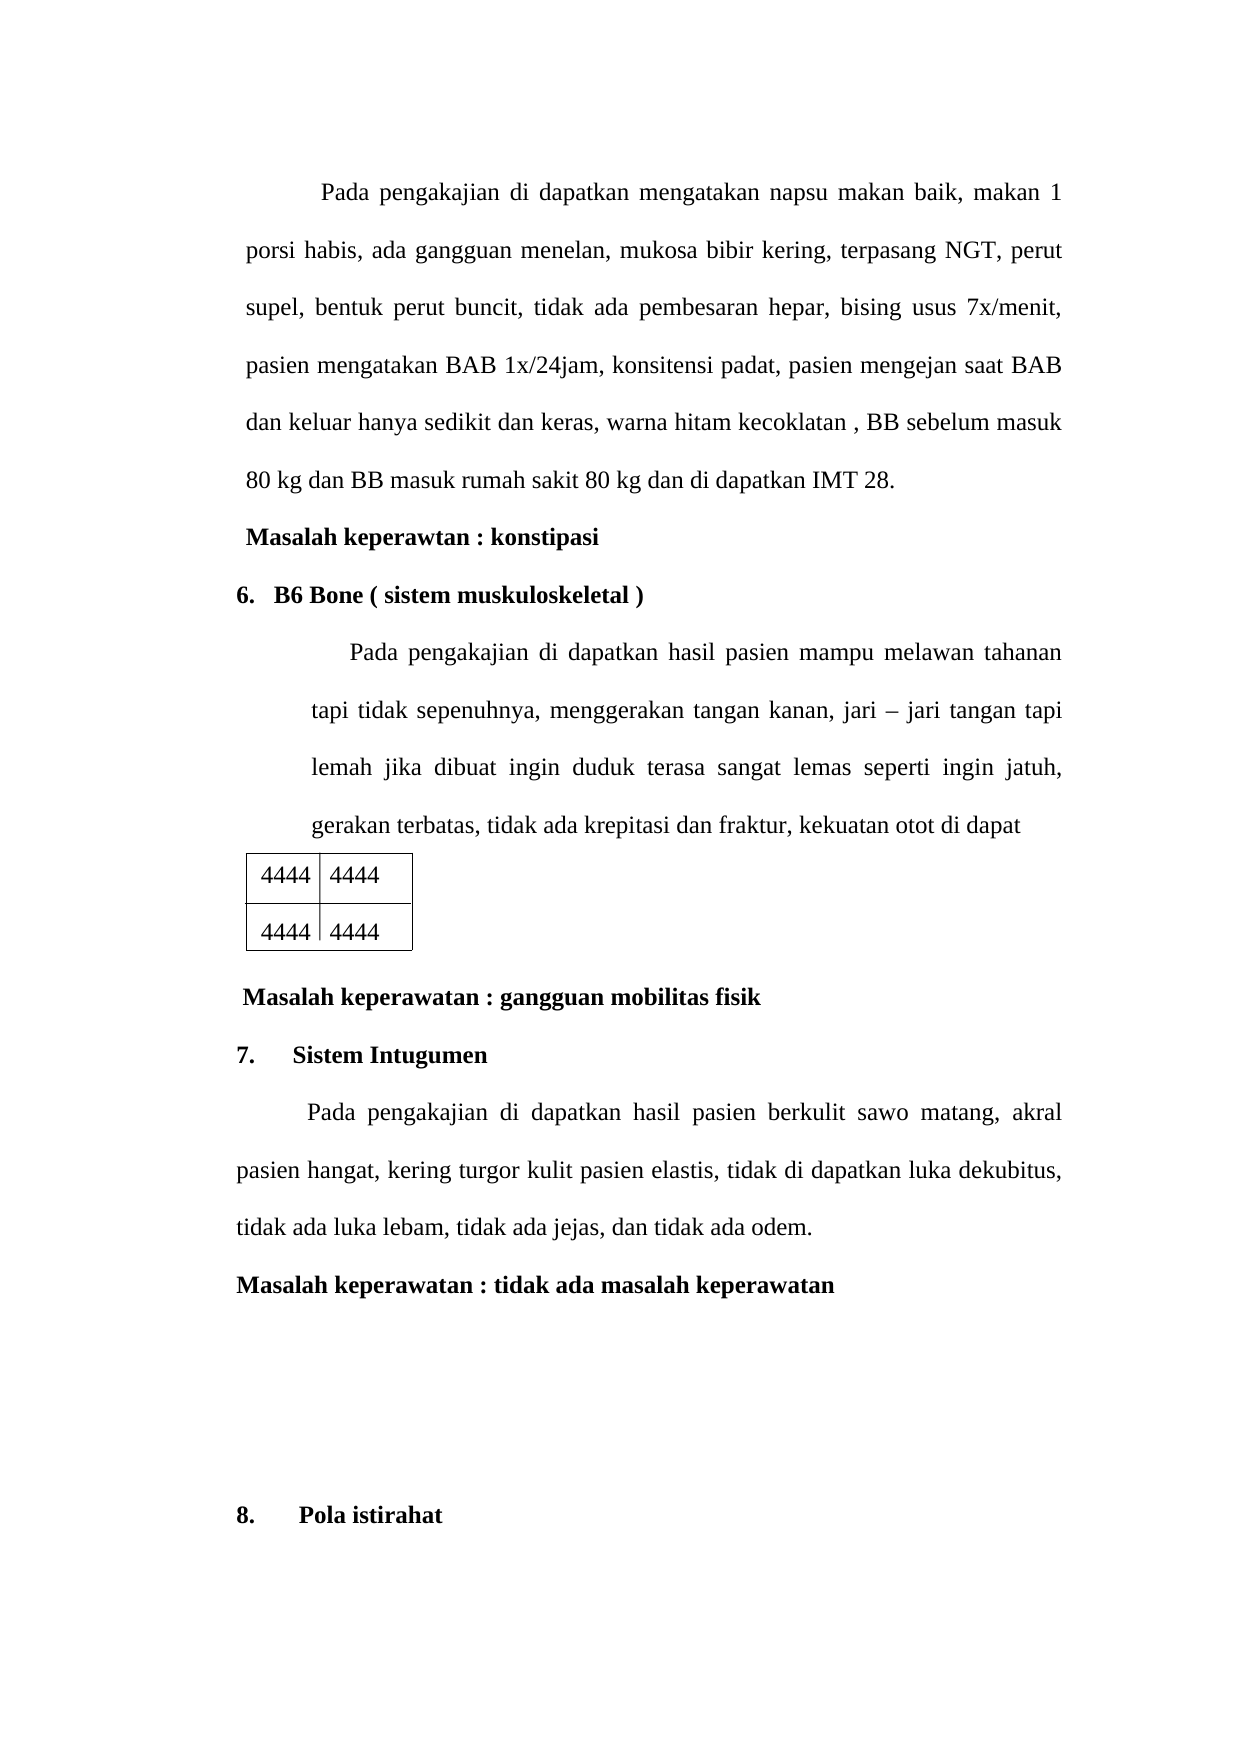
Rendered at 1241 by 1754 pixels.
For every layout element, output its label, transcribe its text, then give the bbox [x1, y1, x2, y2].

text 6. B6 Bone ( sistem muskuloskeletal ) [236, 580, 1063, 608]
text Pada pengakajian di dapatkan mengatakan napsu makan baik, makan 1 porsi habis, ada gangguan menelan, mukosa bibir kering, terpasang NGT, perut supel, bentuk perut buncit, tidak ada pembesaran hepar, bising usus 7x/menit, pasien mengatakan BAB 1x/24jam, konsitensi padat, pasien mengejan saat BAB dan keluar hanya sedikit dan keras, warna hitam kecoklatan , BB sebelum masuk 80 kg dan BB masuk rumah sakit 80 kg dan di dapatkan IMT 28. [246, 177, 1063, 493]
text Pada pengakajian di dapatkan hasil pasien mampu melawan tahanan tapi tidak sepenuhnya, menggerakan tangan kanan, jari – jari tangan tapi lemah jika dibuat ingin duduk terasa sangat lemas seperti ingin jatuh, gerakan terbatas, tidak ada krepitasi dan fraktur, kekuatan otot di dapat [311, 637, 1063, 838]
text Masalah keperawatan : gangguan mobilitas fisik [236, 982, 1063, 1011]
text 8. Pola istirahat [236, 1500, 1063, 1528]
text Pada pengakajian di dapatkan hasil pasien berkulit sawo matang, akral pasien hangat, kering turgor kulit pasien elastis, tidak di dapatkan luka dekubitus, tidak ada luka lebam, tidak ada jejas, dan tidak ada odem. [236, 1097, 1063, 1241]
text Masalah keperawtan : konstipasi [246, 522, 1063, 551]
text 7. Sistem Intugumen [236, 1040, 1063, 1068]
text Masalah keperawatan : tidak ada masalah keperawatan [236, 1270, 1063, 1298]
